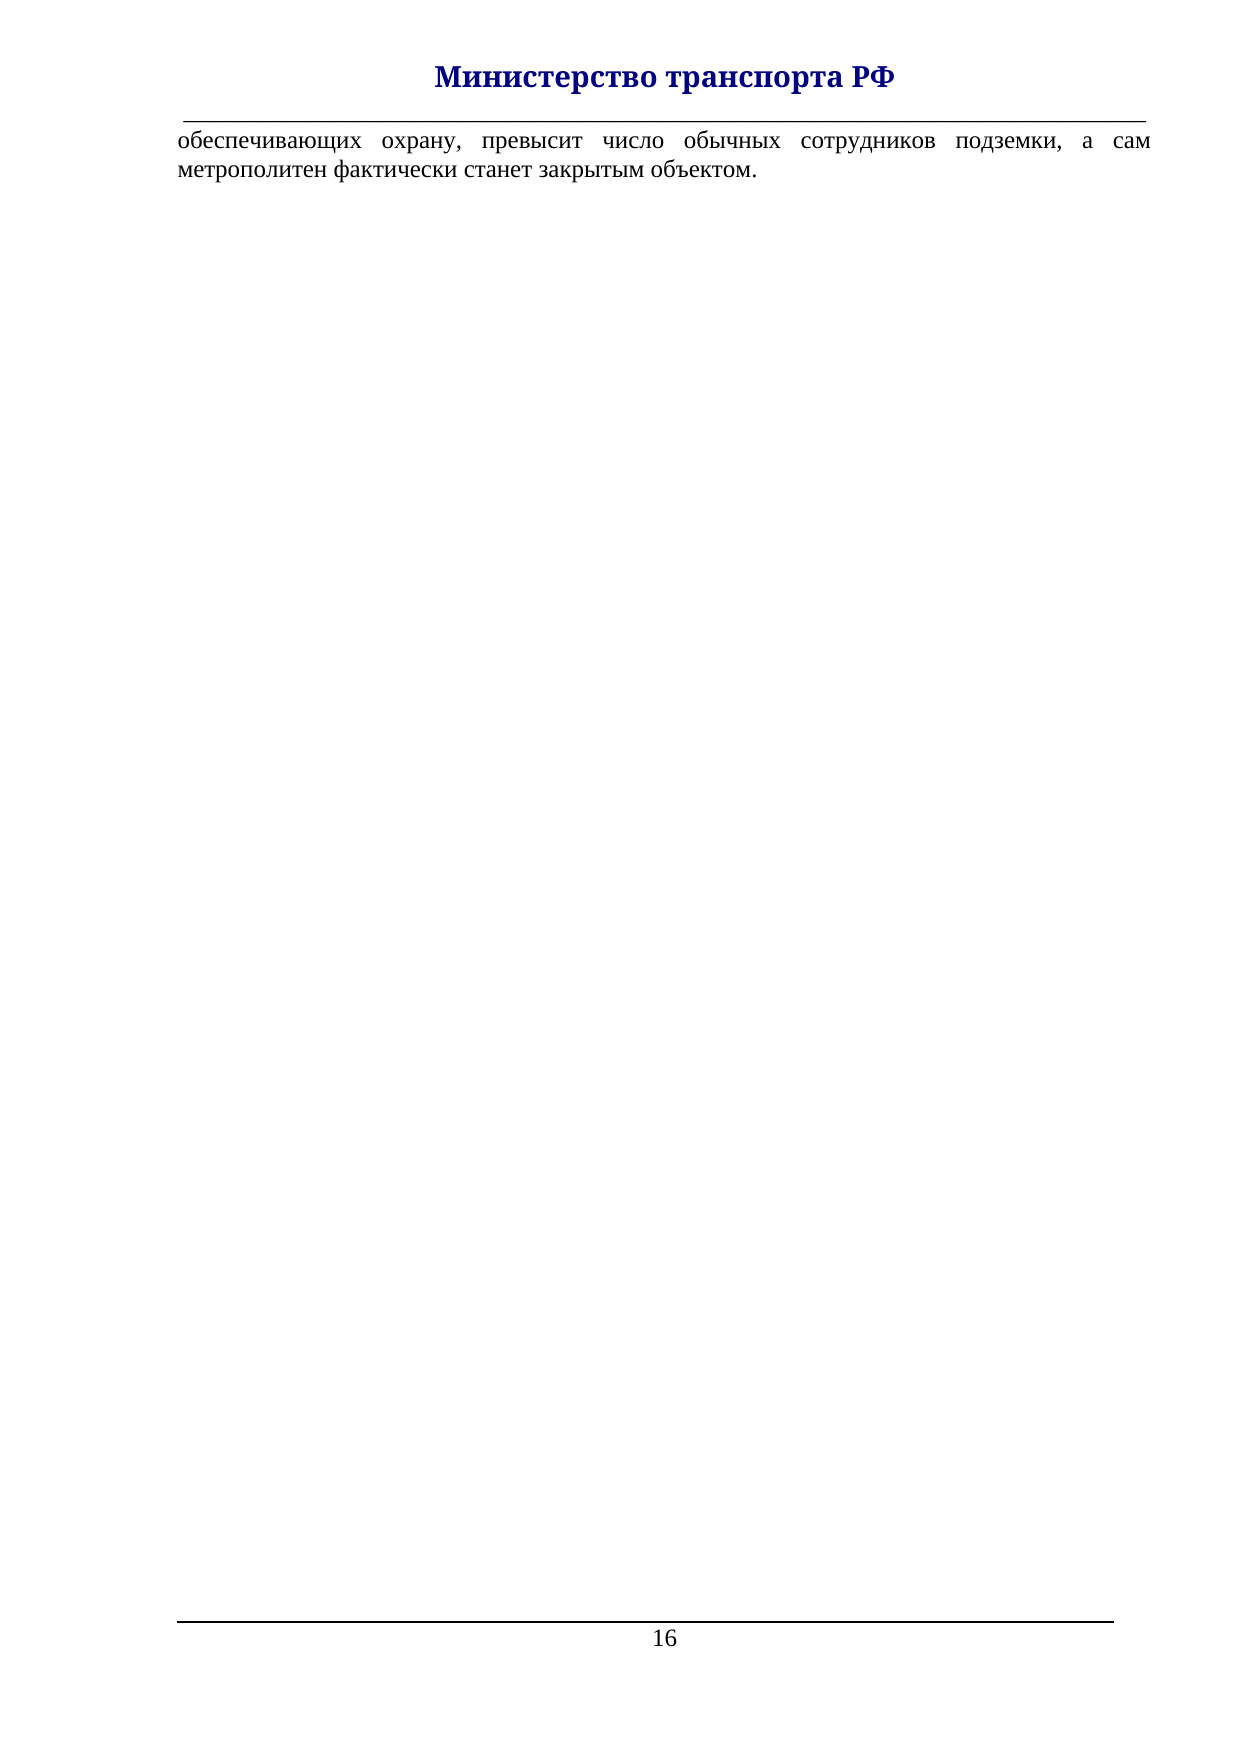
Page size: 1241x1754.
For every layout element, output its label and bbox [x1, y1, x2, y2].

text [177, 125, 1152, 183]
